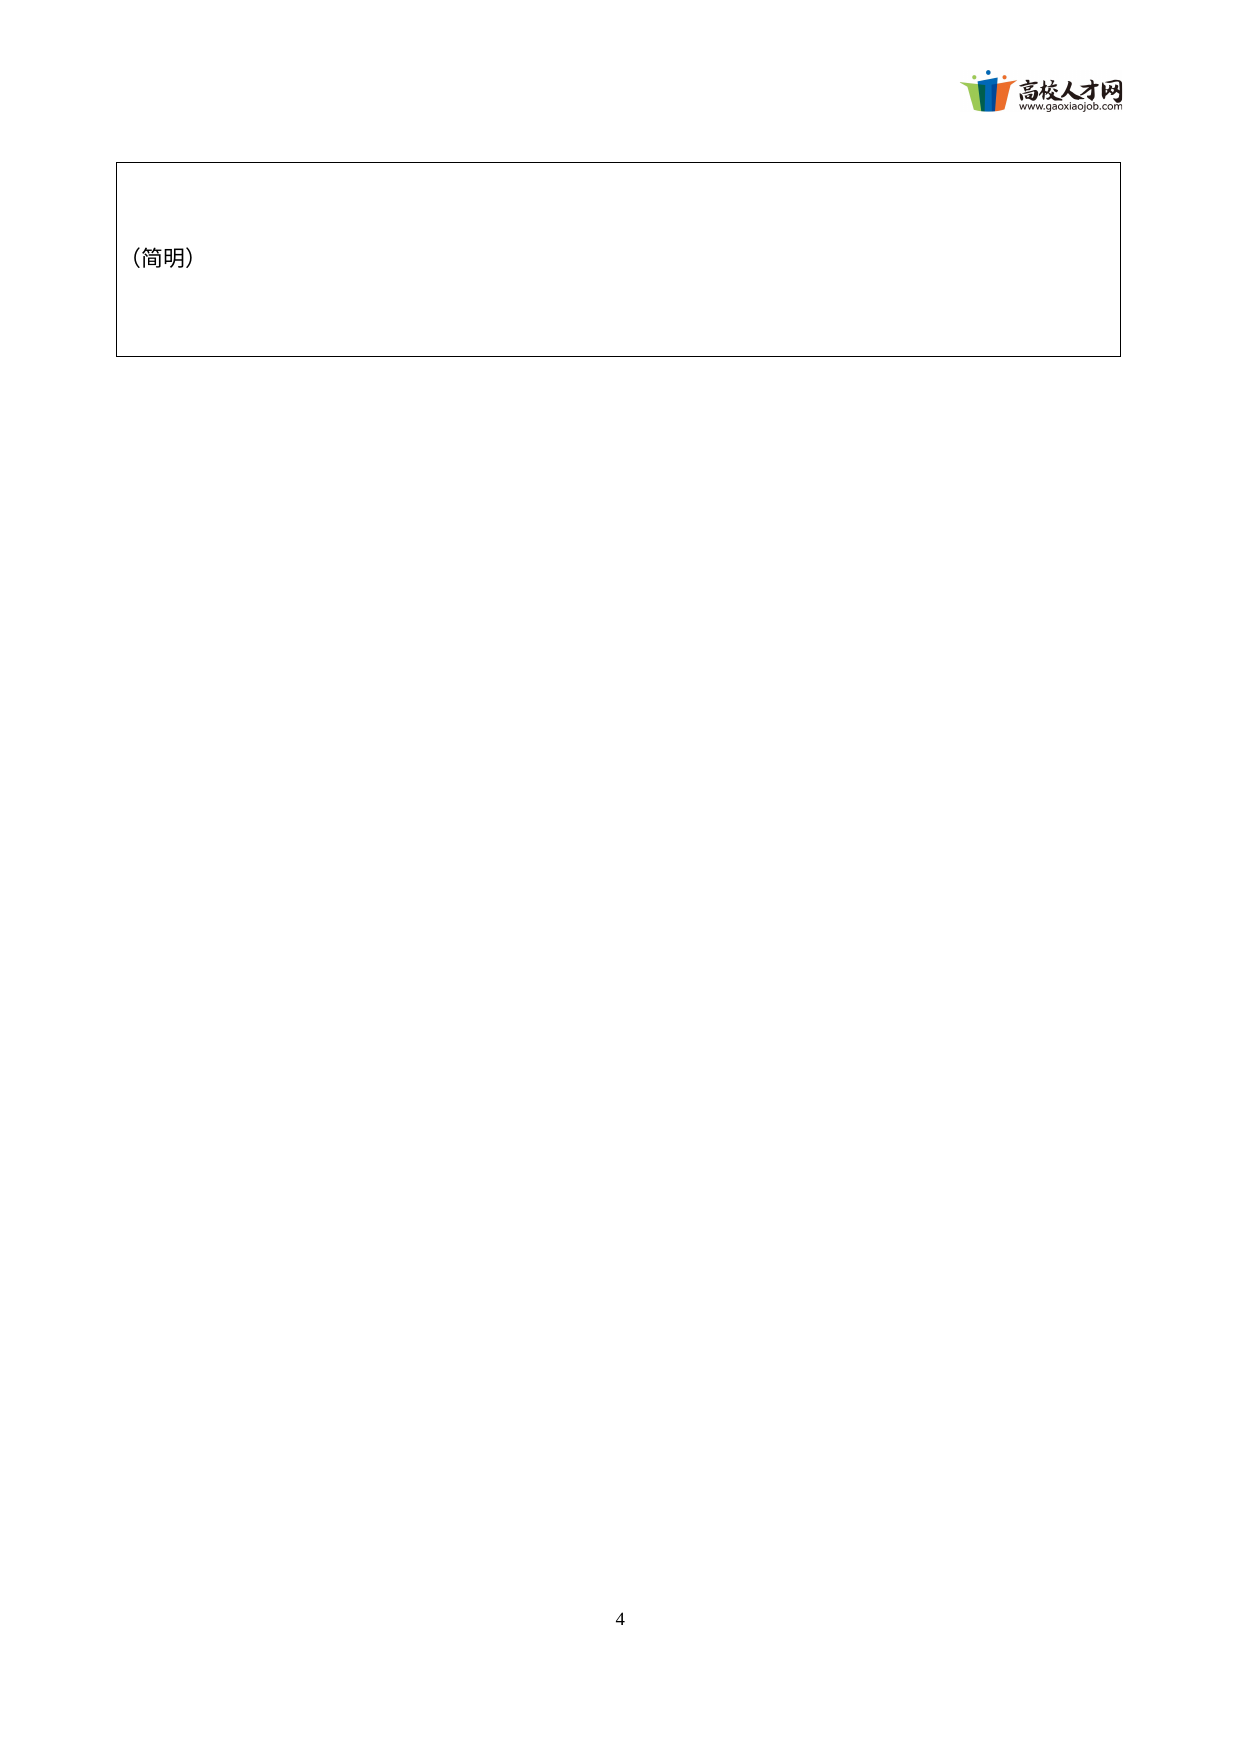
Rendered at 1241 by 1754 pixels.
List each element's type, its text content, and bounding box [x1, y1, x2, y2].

picture [959, 70, 1123, 112]
table_header （简明） [117, 163, 1120, 356]
